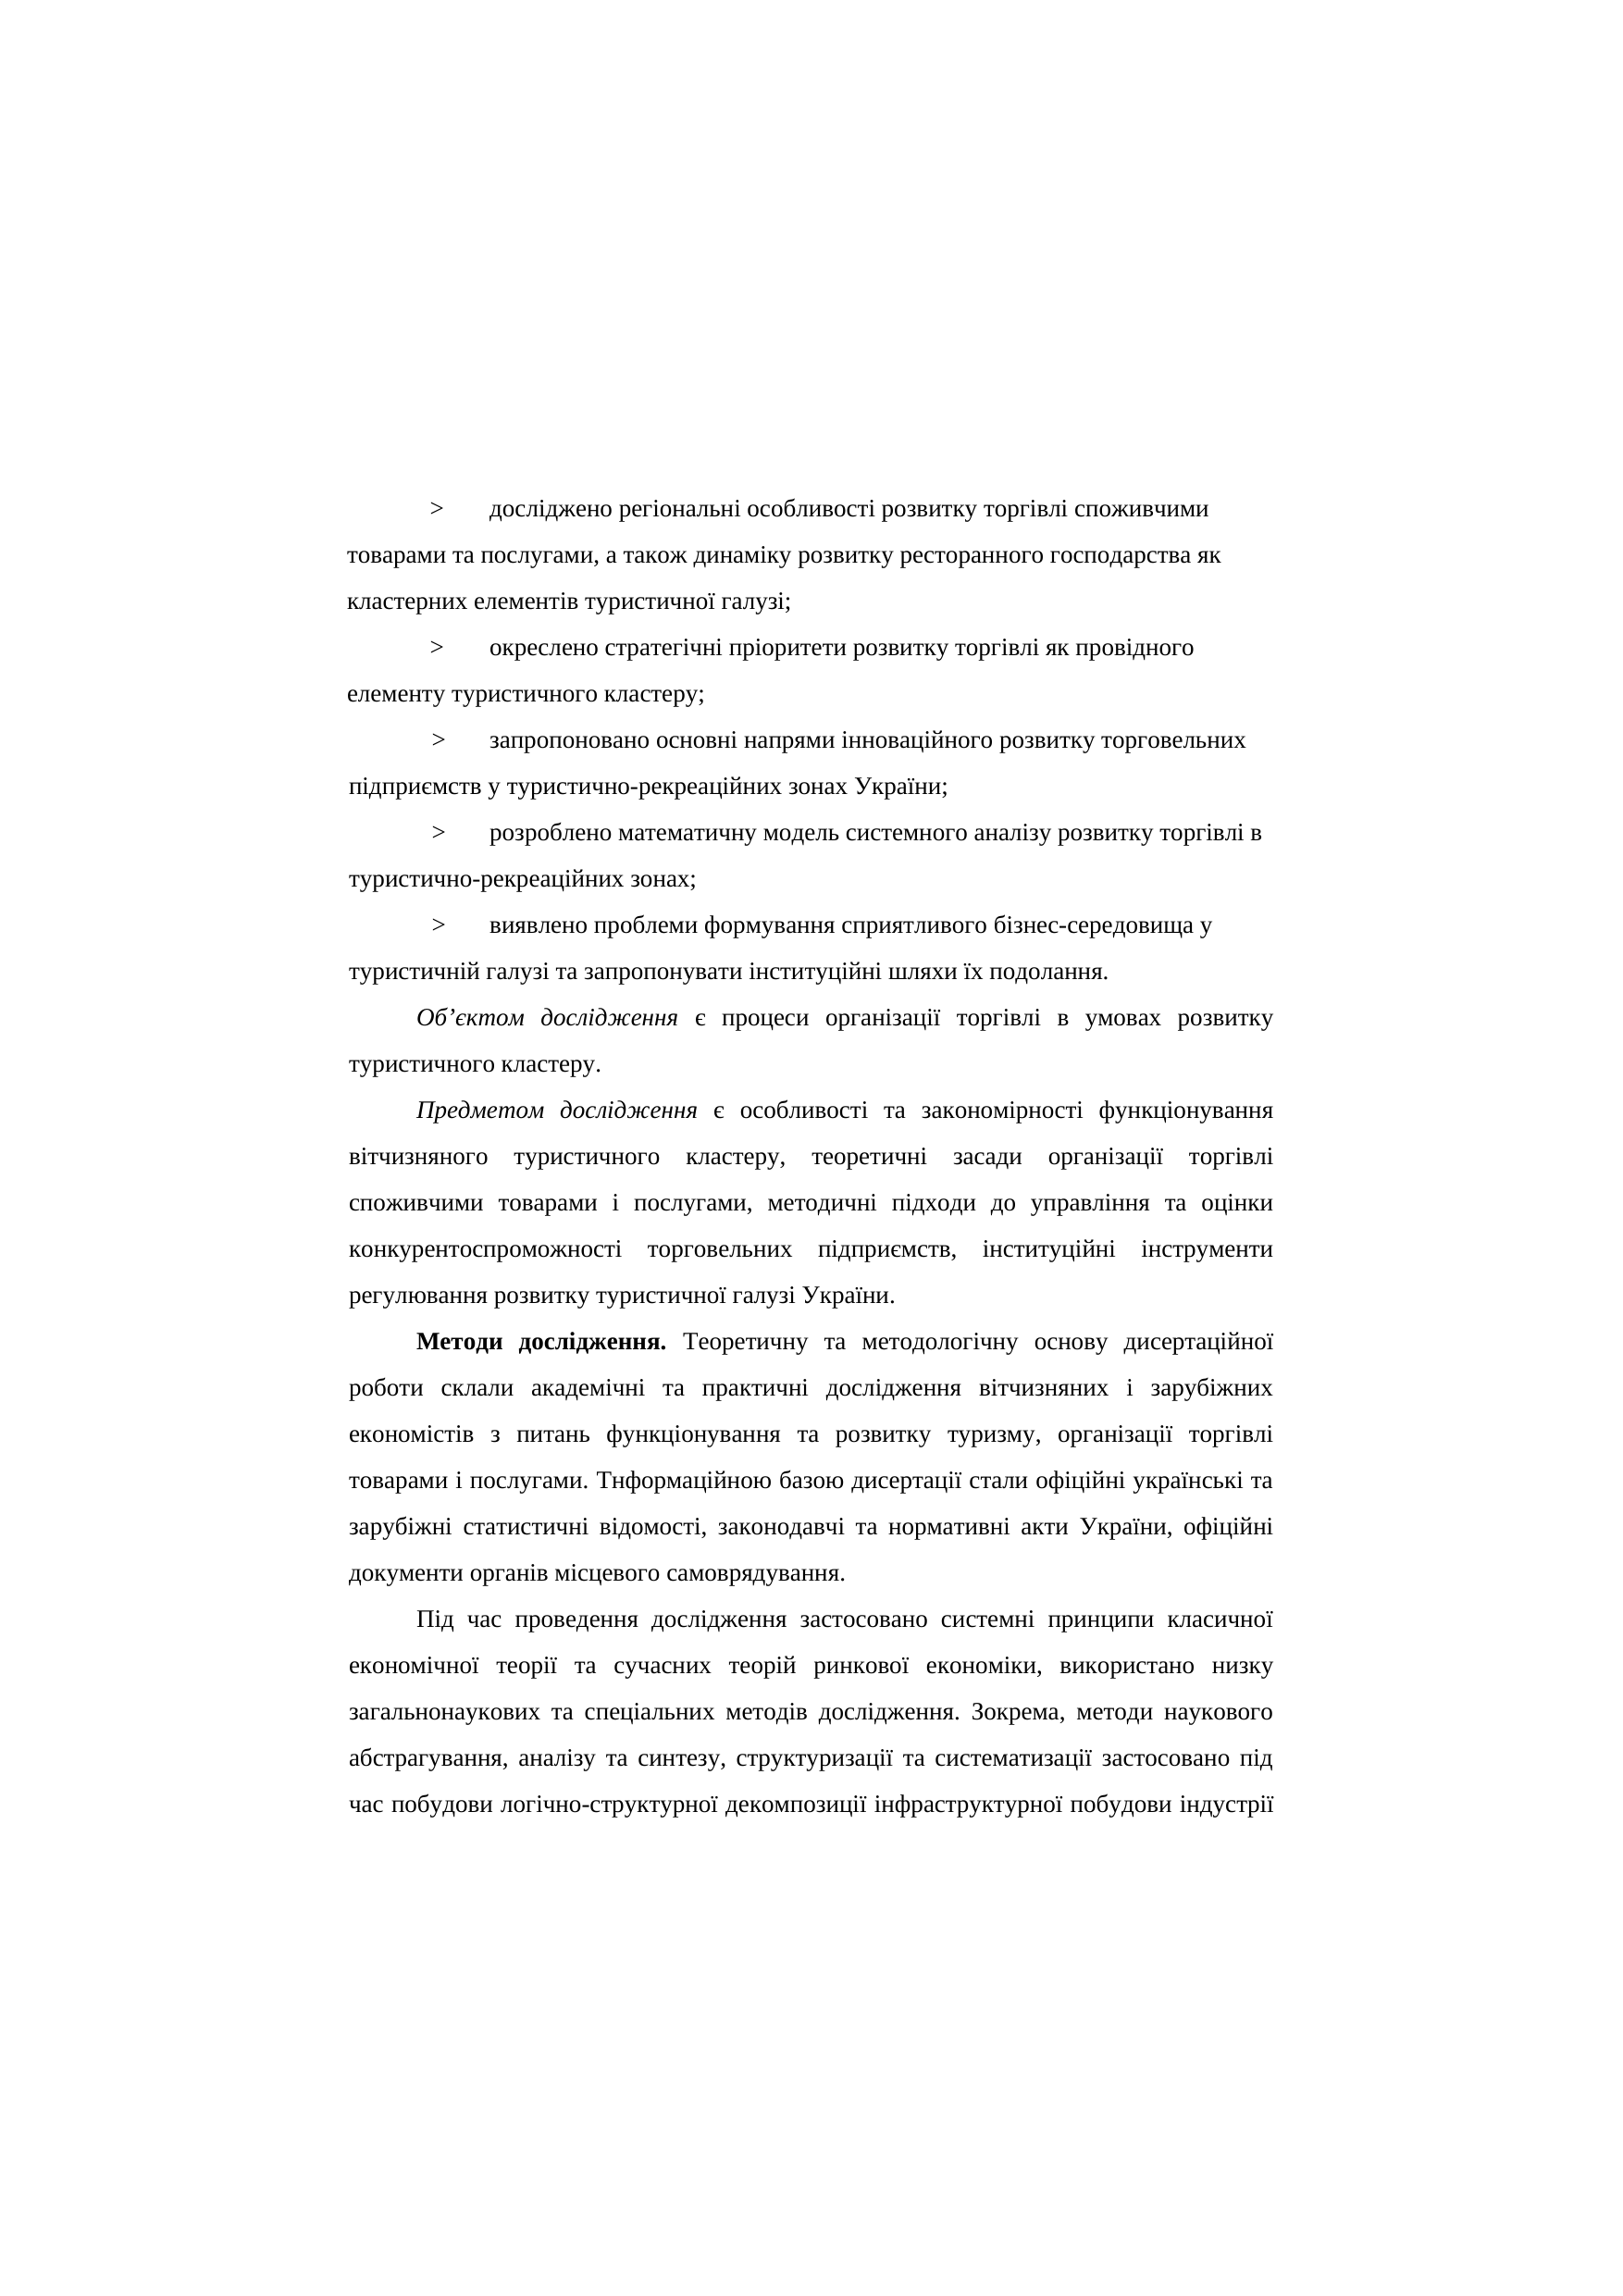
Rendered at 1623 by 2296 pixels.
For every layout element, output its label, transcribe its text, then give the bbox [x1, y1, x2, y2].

list запропоновано основні напрями інноваційного розвитку торговельних підприємств у туристично-рекреаційних зонах України; [349, 711, 1274, 803]
text Об’єктом дослідження є процеси організації торгівлі в умовах розвитку туристичного кластеру. [349, 988, 1274, 1081]
list окреслено стратегічні пріоритети розвитку торгівлі як провідного елементу туристичного кластеру; [347, 618, 1274, 711]
text Методи дослідження. Теоретичну та методологічну основу дисертаційної роботи склали академічні та практичні дослідження вітчизняних і зарубіжних економістів з питань функціонування та розвитку туризму, організації торгівлі товарами і послугами. Тнформаційною базою дисертації стали офіційні українські та зарубіжні статистичні відомості, законодавчі та нормативні акти України, офіційні документи органів місцевого самоврядування. [349, 1312, 1274, 1590]
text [349, 1590, 1274, 1821]
list досліджено регіональні особливості розвитку торгівлі споживчими товарами та послугами, а також динаміку розвитку ресторанного господарства як кластерних елементів туристичної галузі; [347, 479, 1274, 618]
text Предметом дослідження є особливості та закономірності функціонування вітчизняного туристичного кластеру, теоретичні засади організації торгівлі споживчими товарами і послугами, методичні підходи до управління та оцінки конкурентоспроможності торговельних підприємств, інституційні інструменти регулювання розвитку туристичної галузі України. [349, 1081, 1274, 1312]
list розроблено математичну модель системного аналізу розвитку торгівлі в туристично-рекреаційних зонах; [349, 803, 1274, 896]
list виявлено проблеми формування сприятливого бізнес-середовища у туристичній галузі та запропонувати інституційні шляхи їх подолання. [349, 896, 1274, 988]
